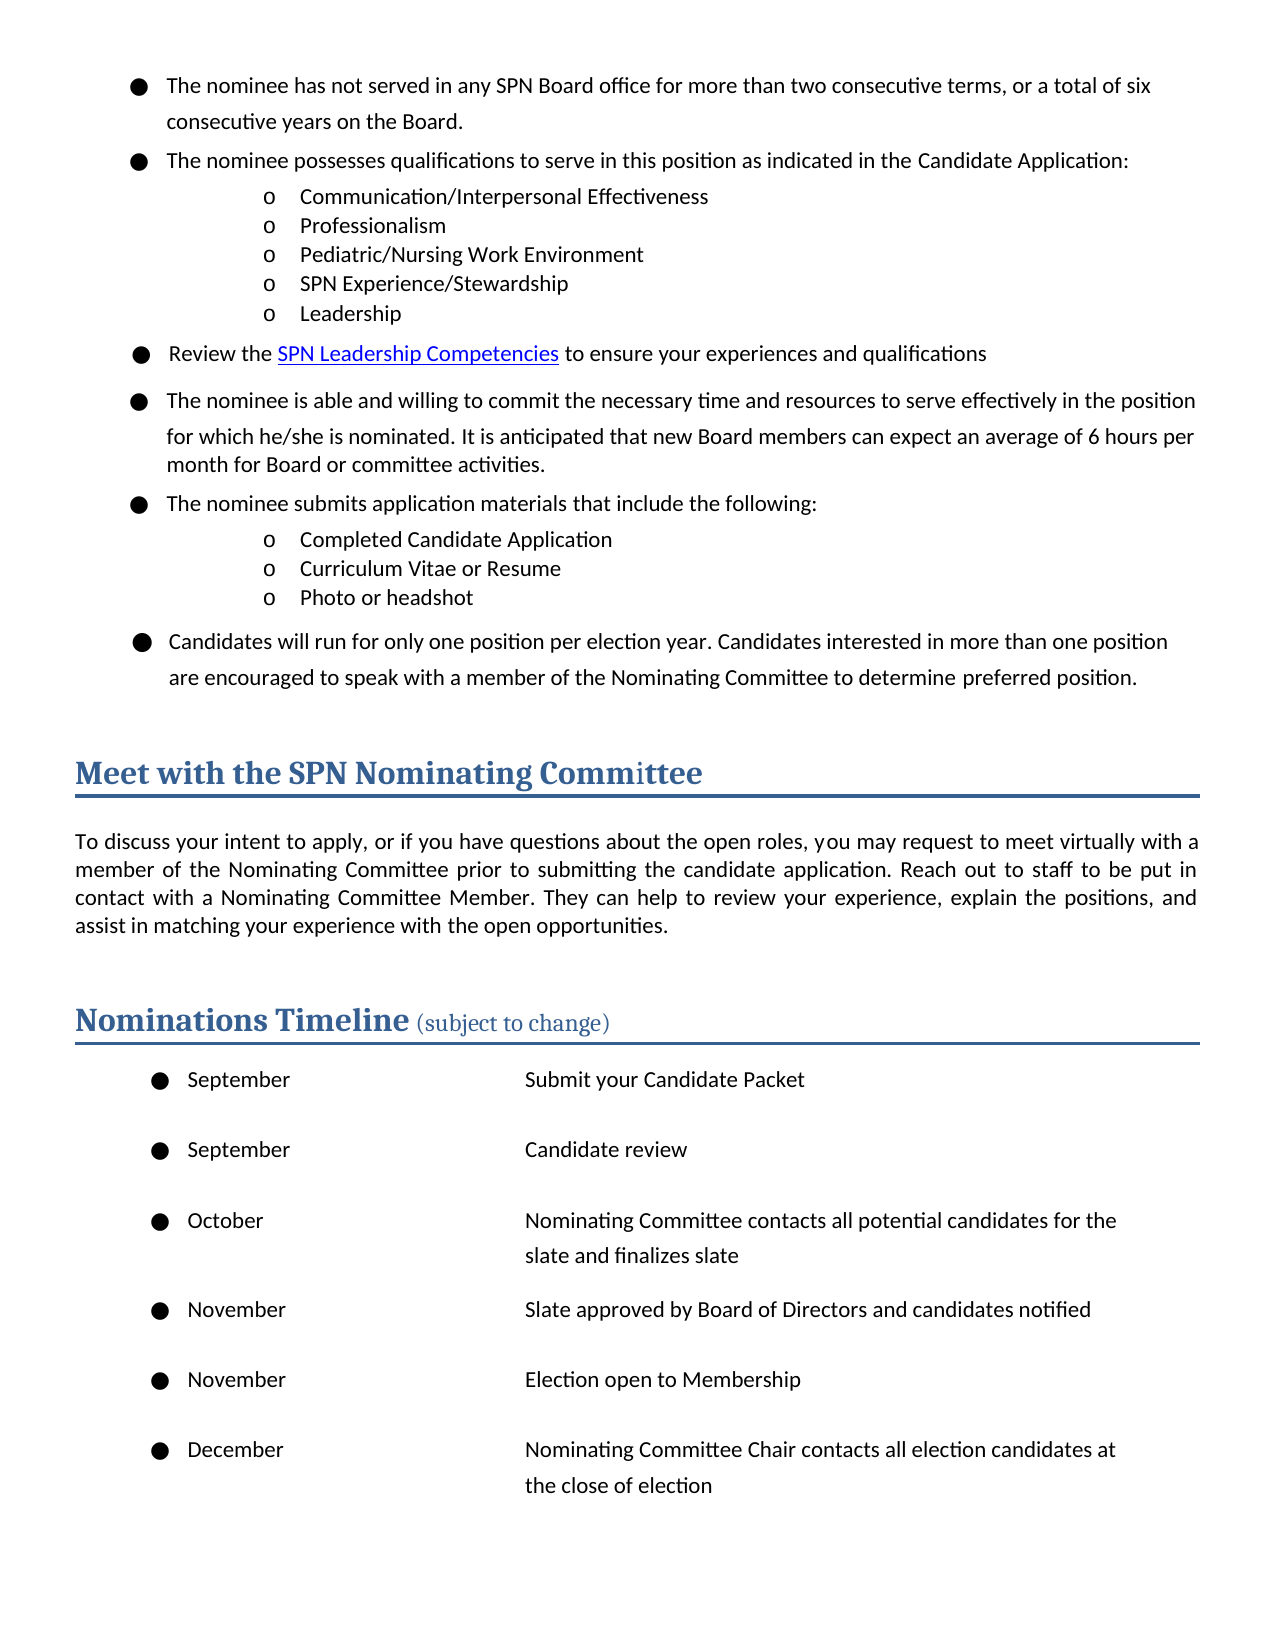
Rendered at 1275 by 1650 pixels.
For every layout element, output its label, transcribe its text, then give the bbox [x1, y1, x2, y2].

list Leadership [262, 299, 1200, 328]
list November Slate approved by Board of Directors and candidates notified [150, 1283, 1200, 1330]
list September Candidate review [150, 1124, 1200, 1171]
list The nominee is able and willing to commit the necessary time and resources to serve effectively in the position for which he/she is nominated.It is anticipated that new Board members can expect an average of 6 hours per month for Board or committee activities. [129, 375, 1200, 478]
list November Election open to Membership [150, 1353, 1200, 1400]
list Professionalism [262, 211, 1200, 240]
subtitle Meet with the SPN Nominating Committee [75, 754, 1200, 794]
list The nominee submits application materials that include the following: [129, 478, 1200, 525]
list SPN Experience/Stewardship [262, 269, 1200, 299]
text the close of election [450, 1471, 1200, 1499]
text slate and finalizes slate [487, 1241, 1200, 1269]
list December Nominating Committee Chair contacts all election candidates at [150, 1424, 1200, 1471]
list Pediatric/Nursing Work Environment [262, 240, 1200, 269]
list October Nominating Committee contacts all potential candidates for the [150, 1194, 1200, 1241]
list The nominee possesses qualifications to serve in this position as indicated in the Candidate Application: [129, 135, 1200, 182]
list September Submit your Candidate Packet [150, 1053, 1200, 1100]
list The nominee has not served in any SPN Board office for more than two consecutive terms, or a total of six consecutive years on the Board. [129, 60, 1200, 135]
list Communication/Interpersonal Effectiveness [262, 182, 1200, 211]
list Review the SPN Leadership Competencies to ensure your experiences and qualifications [131, 328, 1200, 375]
subtitle Nominations Timeline (subject to change) [75, 1001, 1200, 1042]
